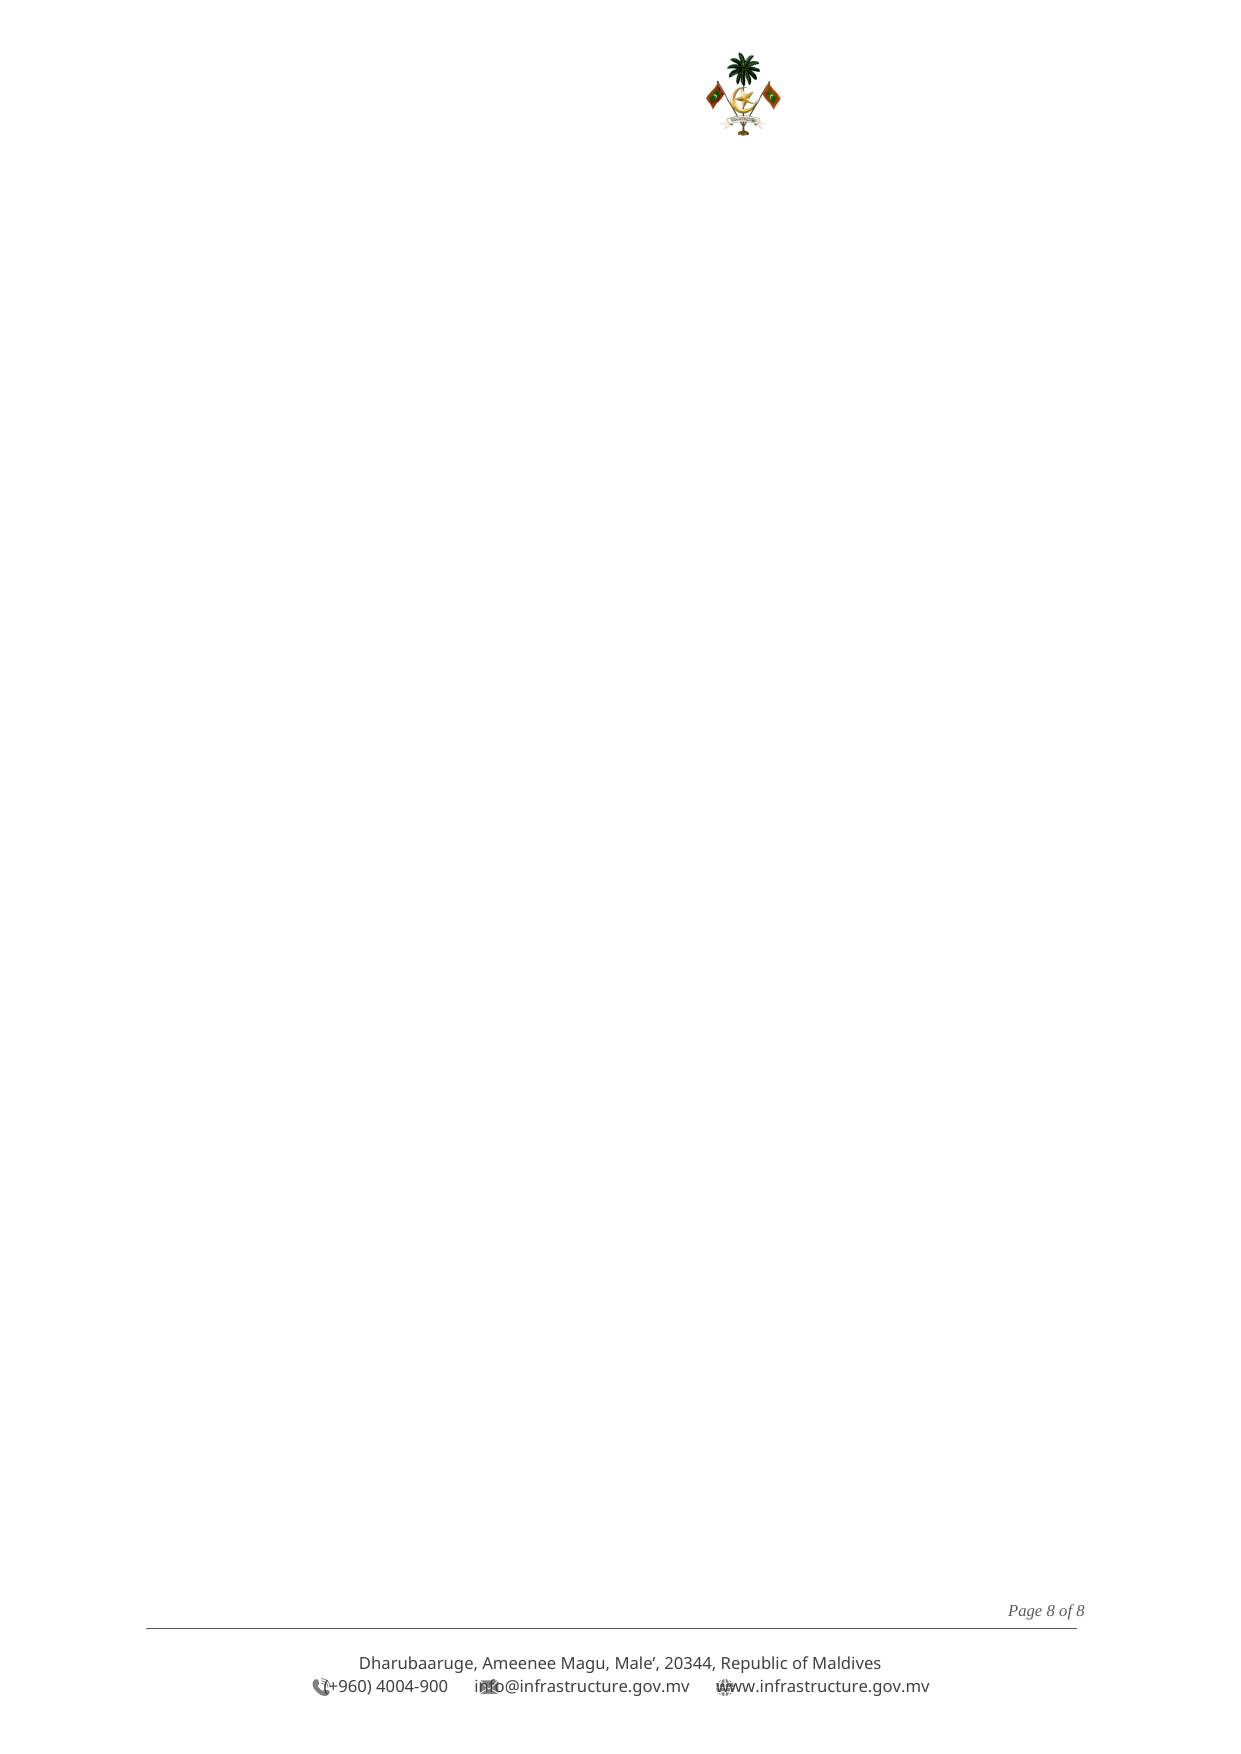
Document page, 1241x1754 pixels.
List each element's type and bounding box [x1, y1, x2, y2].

picture [705, 52, 782, 136]
picture [706, 1669, 744, 1706]
picture [471, 1669, 508, 1706]
picture [302, 1668, 341, 1706]
